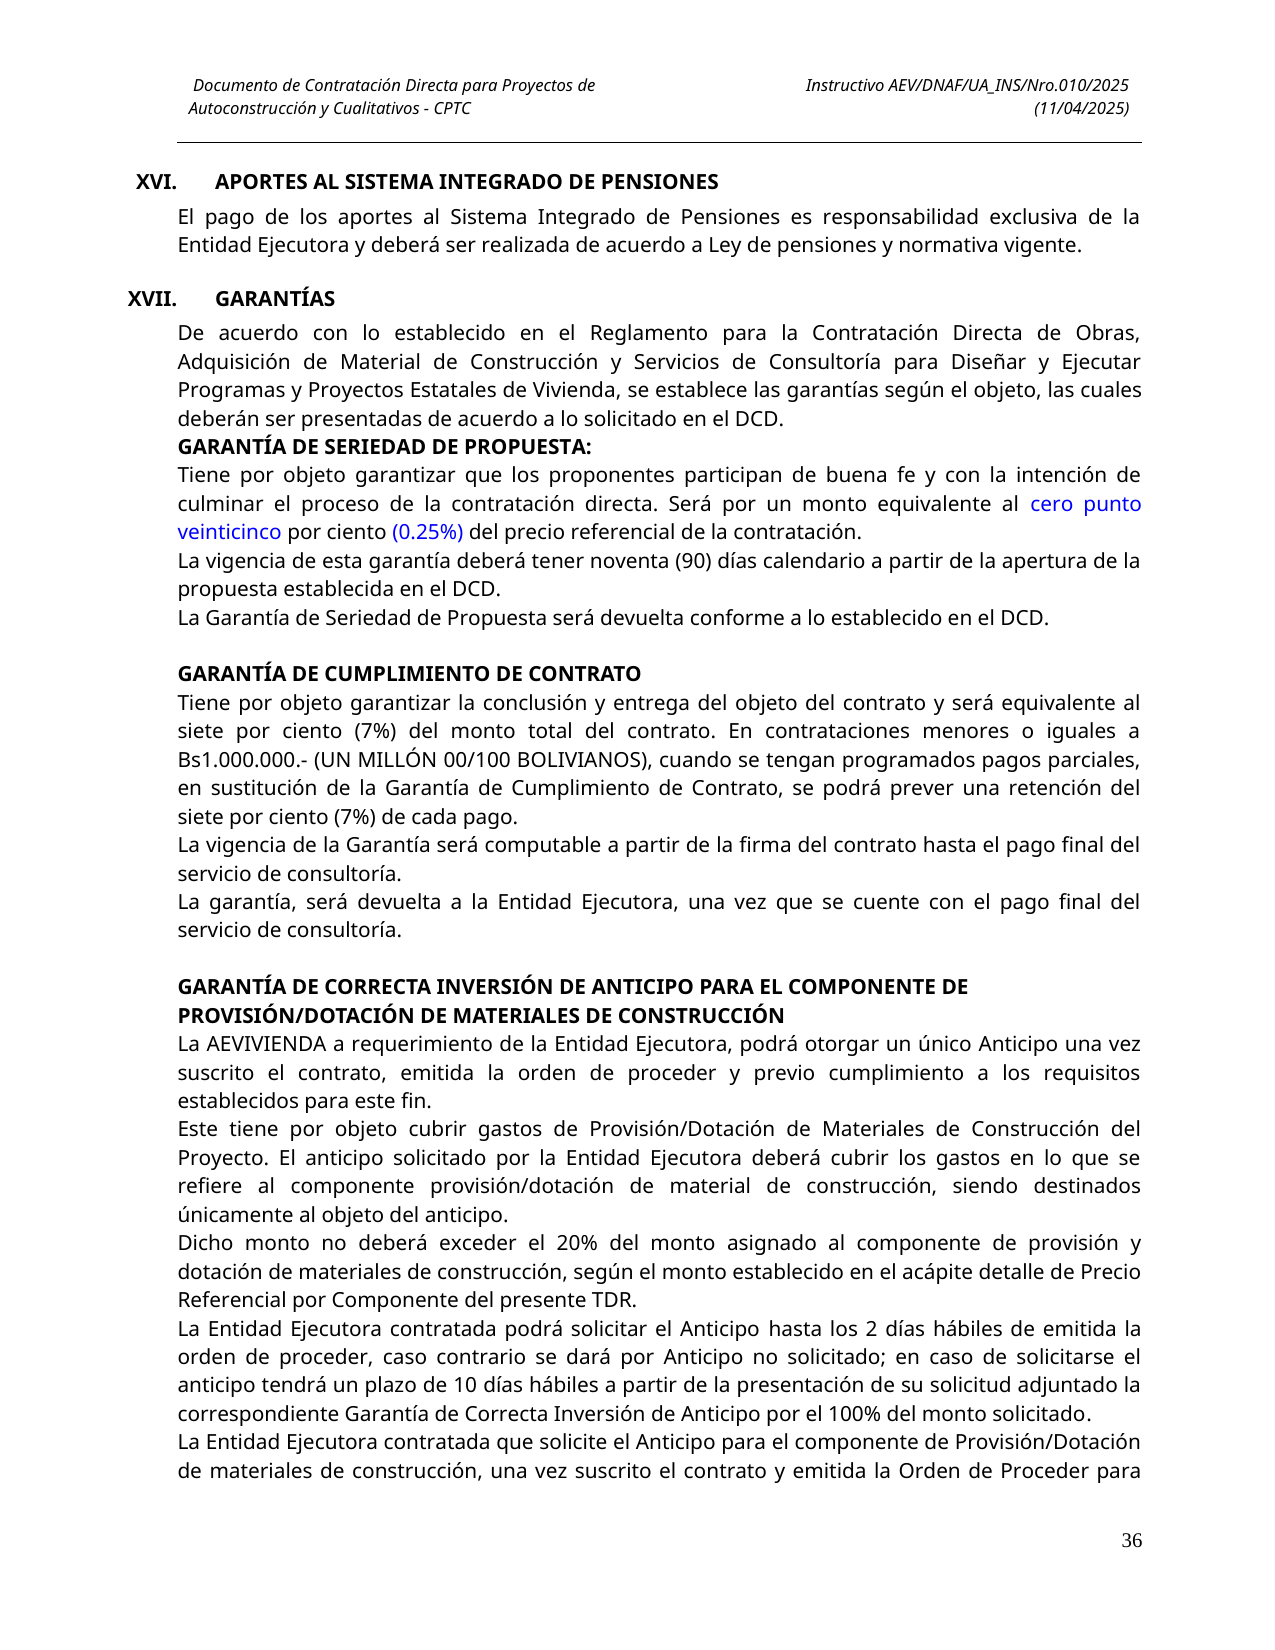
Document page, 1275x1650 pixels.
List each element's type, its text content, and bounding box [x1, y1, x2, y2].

text De acuerdo con lo establecido en el Reglamento para la Contratación Directa de Obras, Adquisición de Material de Construcción y Servicios de Consultoría para Diseñar y Ejecutar Programas y Proyectos Estatales de Vivienda, se establece las garantías según el objeto, las cuales deberán ser presentadas de acuerdo a lo solicitado en el DCD. [177, 318, 1142, 432]
text La vigencia de la Garantía será computable a partir de la firma del contrato hasta el pago final del servicio de consultoría. [177, 830, 1142, 887]
text La Garantía de Seriedad de Propuesta será devuelta conforme a lo establecido en el DCD. [177, 603, 1142, 631]
text Este tiene por objeto cubrir gastos de Provisión/Dotación de Materiales de Construcción del Proyecto. El anticipo solicitado por la Entidad Ejecutora deberá cubrir los gastos en lo que se refiere al componente provisión/dotación de material de construcción, siendo destinados únicamente al objeto del anticipo. [177, 1114, 1142, 1228]
list APORTES AL SISTEMA INTEGRADO DE PENSIONES [177, 167, 1142, 196]
text GARANTÍA DE CUMPLIMIENTO DE CONTRATO [177, 659, 1142, 688]
text Tiene por objeto garantizar que los proponentes participan de buena fe y con la intención de culminar el proceso de la contratación directa. Será por un monto equivalente al cero punto veinticinco por ciento (0.25%) del precio referencial de la contratación. [177, 461, 1142, 546]
text GARANTÍA DE CORRECTA INVERSIÓN DE ANTICIPO PARA EL COMPONENTE DE PROVISIÓN/DOTACIÓN DE MATERIALES DE CONSTRUCCIÓN [177, 972, 1142, 1029]
list GARANTÍAS [177, 284, 1142, 312]
text El pago de los aportes al Sistema Integrado de Pensiones es responsabilidad exclusiva de la Entidad Ejecutora y deberá ser realizada de acuerdo a Ley de pensiones y normativa vigente. [177, 202, 1142, 259]
text GARANTÍA DE SERIEDAD DE PROPUESTA: [177, 432, 1142, 461]
text La AEVIVIENDA a requerimiento de la Entidad Ejecutora, podrá otorgar un único Anticipo una vez suscrito el contrato, emitida la orden de proceder y previo cumplimiento a los requisitos establecidos para este fin. [177, 1029, 1142, 1114]
text Tiene por objeto garantizar la conclusión y entrega del objeto del contrato y será equivalente al siete por ciento (7%) del monto total del contrato. En contrataciones menores o iguales a Bs1.000.000.- (UN MILLÓN 00/100 BOLIVIANOS), cuando se tengan programados pagos parciales, en sustitución de la Garantía de Cumplimiento de Contrato, se podrá prever una retención del siete por ciento (7%) de cada pago. [177, 688, 1142, 830]
text La Entidad Ejecutora contratada podrá solicitar el Anticipo hasta los 2 días hábiles de emitida la orden de proceder, caso contrario se dará por Anticipo no solicitado; en caso de solicitarse el anticipo tendrá un plazo de 10 días hábiles a partir de la presentación de su solicitud adjuntado la correspondiente Garantía de Correcta Inversión de Anticipo por el 100% del monto solicitado. [177, 1314, 1142, 1427]
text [177, 1427, 1142, 1484]
text La garantía, será devuelta a la Entidad Ejecutora, una vez que se cuente con el pago final del servicio de consultoría. [177, 887, 1142, 944]
text Dicho monto no deberá exceder el 20% del monto asignado al componente de provisión y dotación de materiales de construcción, según el monto establecido en el acápite detalle de Precio Referencial por Componente del presente TDR. [177, 1228, 1142, 1314]
text La vigencia de esta garantía deberá tener noventa (90) días calendario a partir de la apertura de la propuesta establecida en el DCD. [177, 546, 1142, 603]
